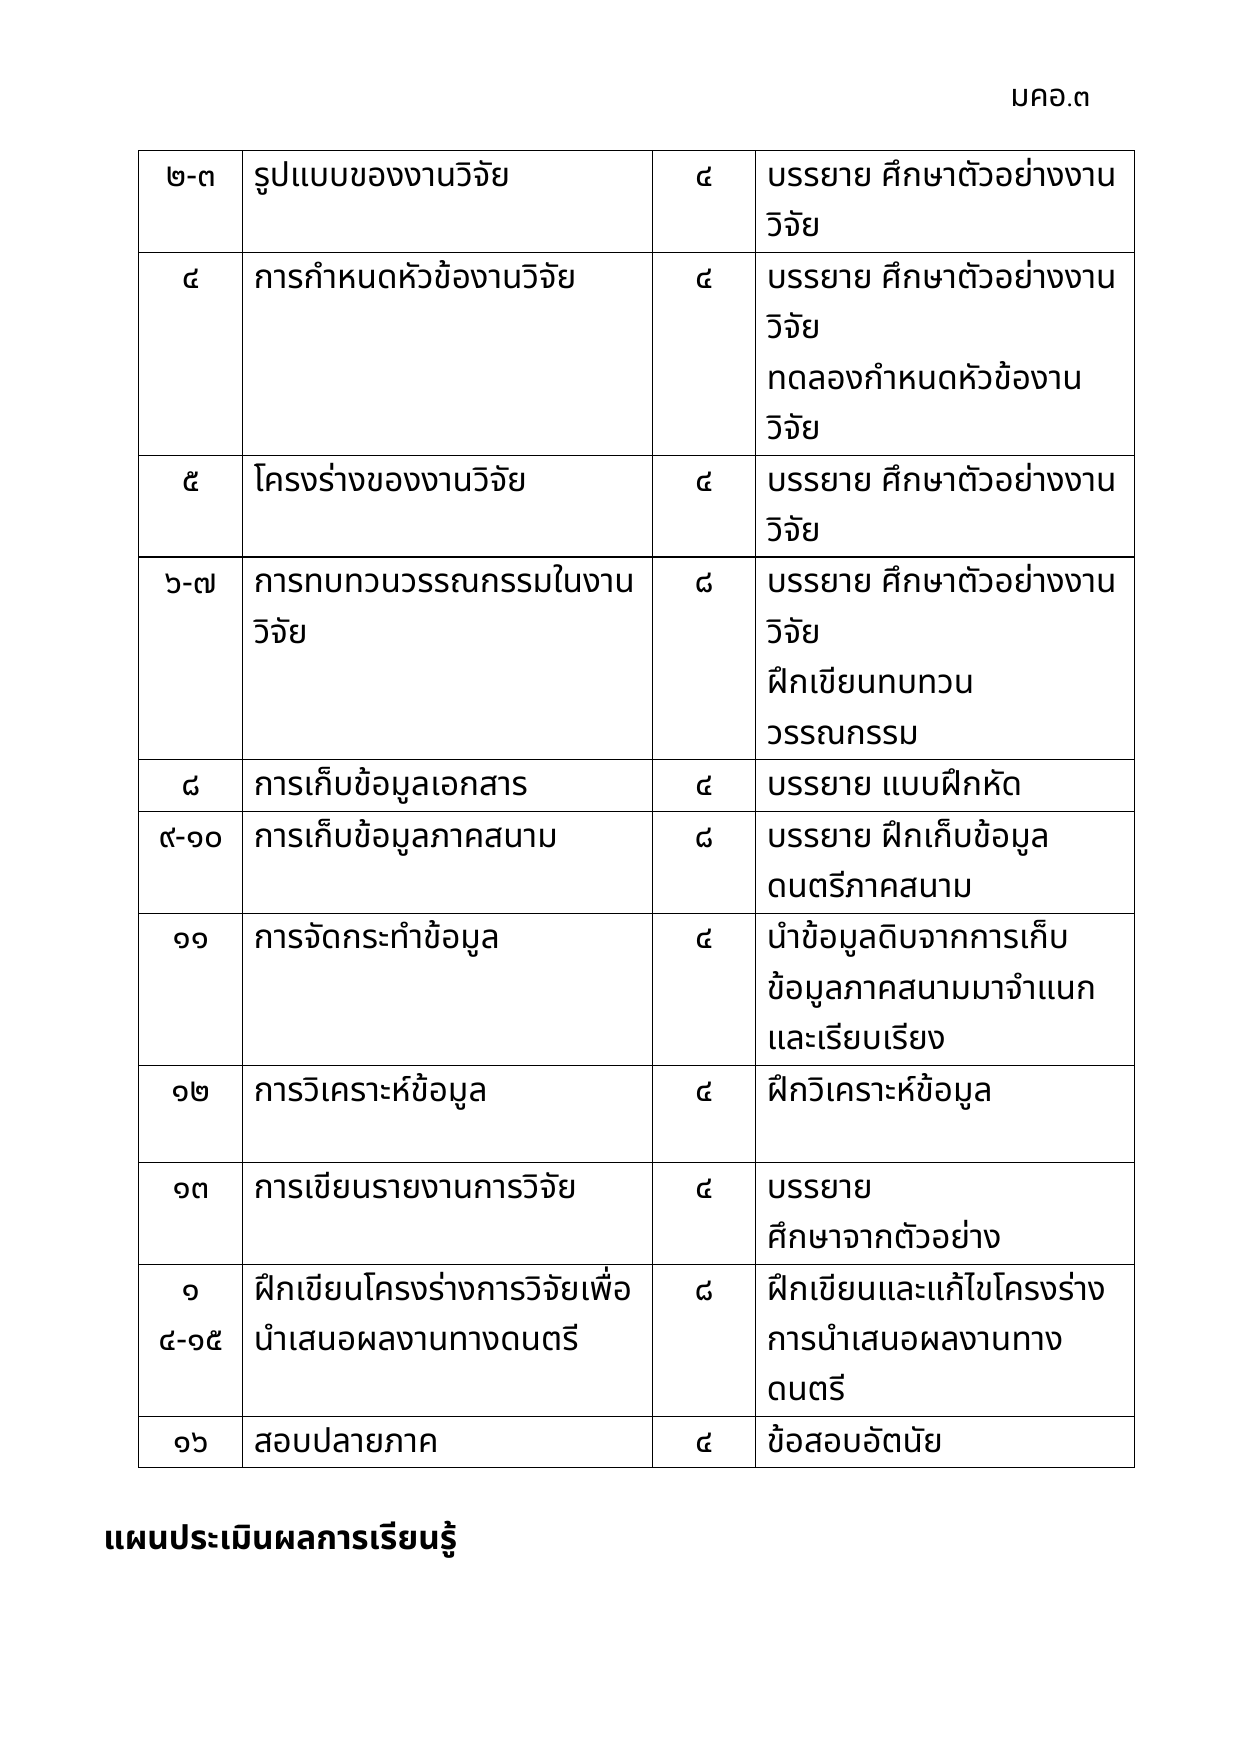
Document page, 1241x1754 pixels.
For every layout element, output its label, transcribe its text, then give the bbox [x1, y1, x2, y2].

table_cell การเก็บข้อมูลภาคสนาม [243, 812, 652, 912]
table_cell การทบทวนวรรณกรรมในงานวิจัย [243, 558, 652, 759]
table_cell ๔ [653, 914, 755, 1065]
table_cell ๕ [139, 456, 242, 556]
table_cell บรรยาย แบบฝึกหัด [756, 760, 1134, 811]
table_cell รูปแบบของงานวิจัย [243, 151, 652, 252]
table_cell ฝึกเขียนโครงร่างการวิจัยเพื่อนำเสนอผลงานทางดนตรี [243, 1265, 652, 1416]
table_cell บรรยาย ศึกษาตัวอย่างงานวิจัย ฝึกเขียนทบทวนวรรณกรรม [756, 558, 1134, 759]
text แผนประเมินผลการเรียนรู้ [103, 1514, 1090, 1564]
table_cell บรรยาย ศึกษาตัวอย่างงานวิจัย [756, 151, 1134, 252]
table_cell นำข้อมูลดิบจากการเก็บข้อมูลภาคสนามมาจำแนกและเรียบเรียง [756, 914, 1134, 1065]
table_cell ๑๓ [139, 1163, 242, 1263]
table_cell ฝึกวิเคราะห์ข้อมูล [756, 1066, 1134, 1162]
table_cell ๘ [653, 558, 755, 759]
table_cell ๔ [653, 1066, 755, 1162]
table_cell ๑๖ [139, 1417, 242, 1467]
table_cell ๔ [653, 1417, 755, 1467]
table_cell ๘ [139, 760, 242, 811]
table_cell ๘ [653, 1265, 755, 1416]
table_cell ๑๔-๑๕ [139, 1265, 242, 1416]
table_cell ๖-๗ [139, 558, 242, 759]
table_cell ฝึกเขียนและแก้ไขโครงร่างการนำเสนอผลงานทางดนตรี [756, 1265, 1134, 1416]
table_cell ๔ [653, 253, 755, 454]
table_cell ๒-๓ [139, 151, 242, 252]
table_cell ๑๑ [139, 914, 242, 1065]
table_cell บรรยาย ศึกษาจากตัวอย่าง [756, 1163, 1134, 1263]
table_cell การวิเคราะห์ข้อมูล [243, 1066, 652, 1162]
table_cell โครงร่างของงานวิจัย [243, 456, 652, 556]
table_cell ๔ [653, 760, 755, 811]
table_cell การกำหนดหัวข้องานวิจัย [243, 253, 652, 454]
table_cell ๙-๑๐ [139, 812, 242, 912]
table_cell บรรยาย ศึกษาตัวอย่างงานวิจัย ทดลองกำหนดหัวข้องานวิจัย [756, 253, 1134, 454]
table_cell ๔ [139, 253, 242, 454]
table_cell ๔ [653, 151, 755, 252]
table_cell ข้อสอบอัตนัย [756, 1417, 1134, 1467]
table_cell การจัดกระทำข้อมูล [243, 914, 652, 1065]
table_cell ๔ [653, 456, 755, 556]
table_cell สอบปลายภาค [243, 1417, 652, 1467]
table_cell การเก็บข้อมูลเอกสาร [243, 760, 652, 811]
table_cell บรรยาย ฝึกเก็บข้อมูลดนตรีภาคสนาม [756, 812, 1134, 912]
table_cell ๑๒ [139, 1066, 242, 1162]
table_cell ๘ [653, 812, 755, 912]
table_cell บรรยาย ศึกษาตัวอย่างงานวิจัย [756, 456, 1134, 556]
table_cell ๔ [653, 1163, 755, 1263]
table_cell การเขียนรายงานการวิจัย [243, 1163, 652, 1263]
